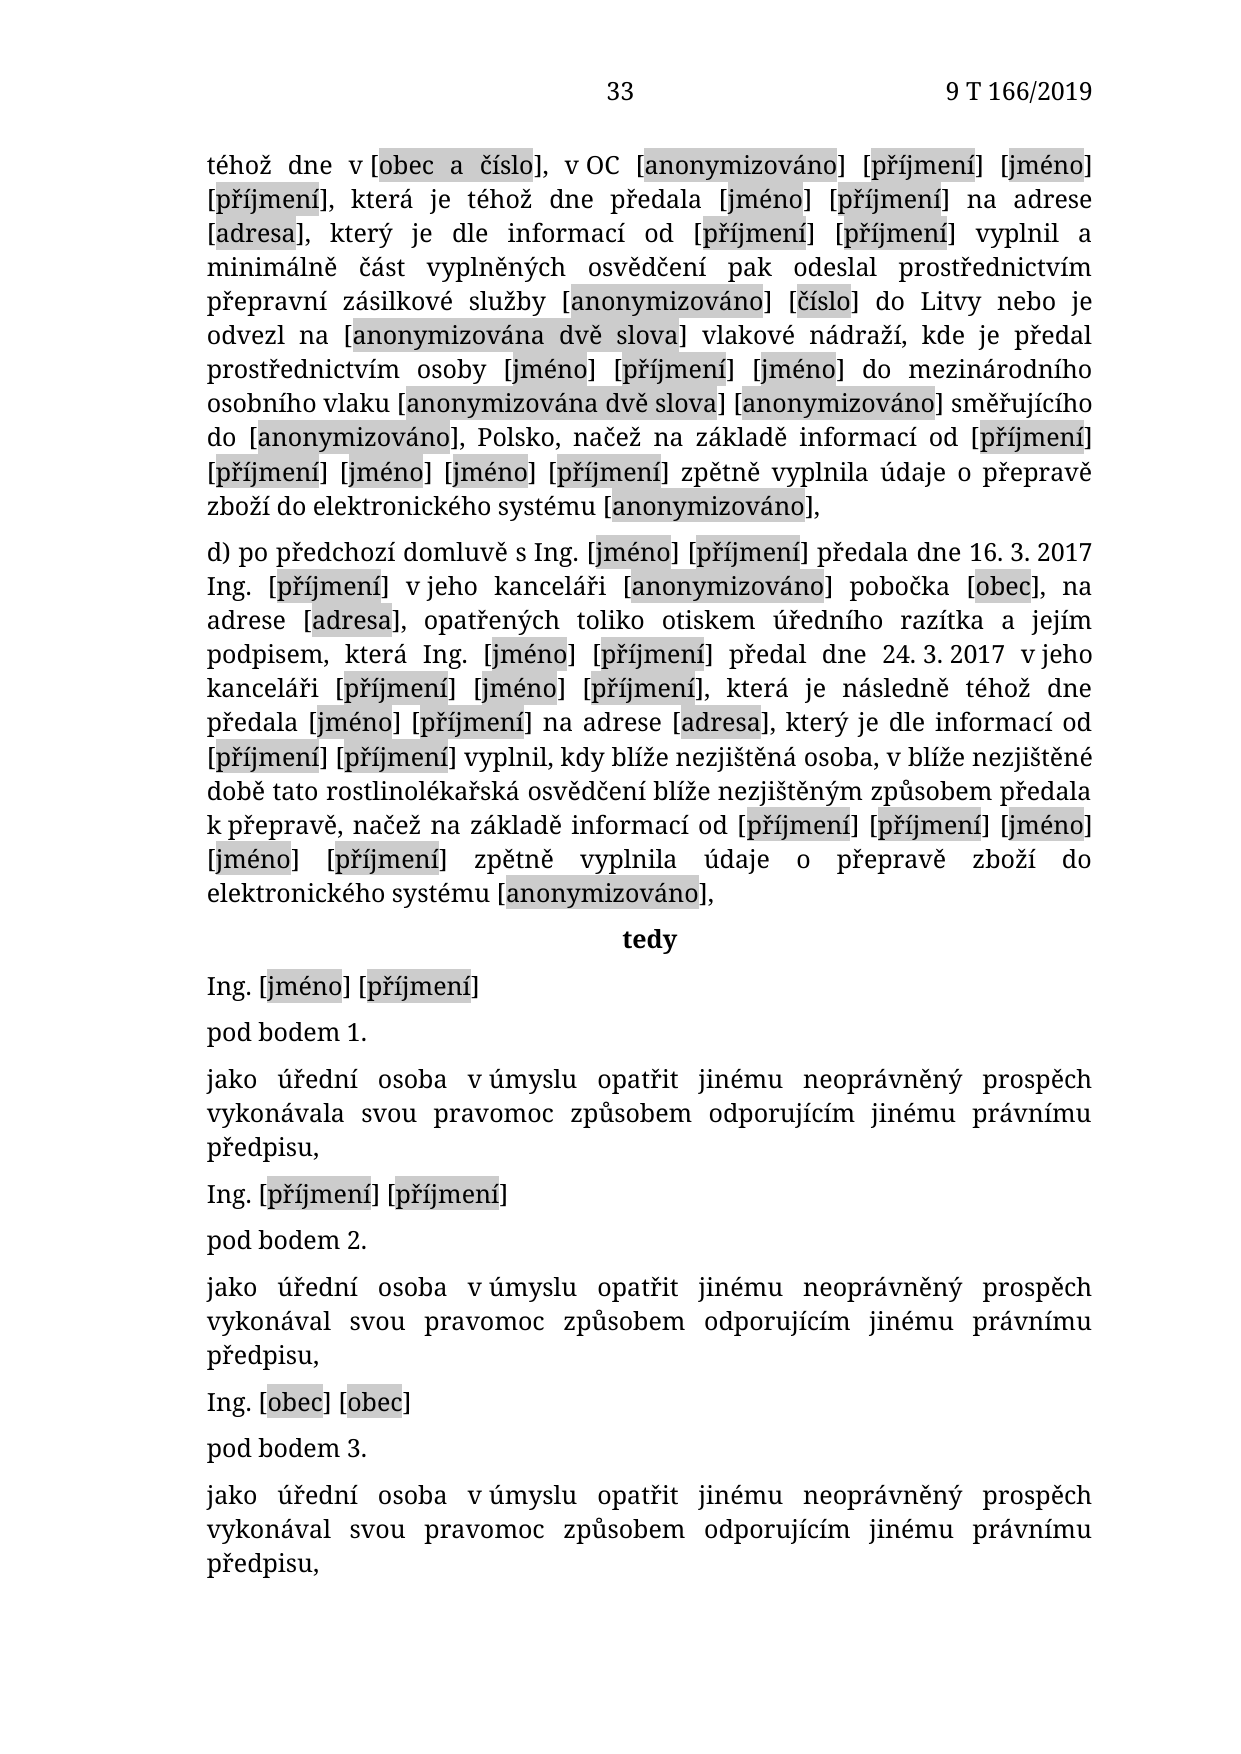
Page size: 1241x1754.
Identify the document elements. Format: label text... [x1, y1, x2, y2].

text jako úřední osoba v úmyslu opatřit jinému neoprávněný prospěch vykonávala svou pravomoc způsobem odporujícím jinému právnímu předpisu, [207, 1062, 1093, 1164]
text d) po předchozí domluvě s Ing. [jméno] [příjmení] předala dne 16. 3. 2017 Ing. [příjmení] v jeho kanceláři [anonymizováno] pobočka [obec], na adrese [adresa], opatřených toliko otiskem úředního razítka a jejím podpisem, která Ing. [jméno] [příjmení] předal dne 24. 3. 2017 v jeho kanceláři [příjmení] [jméno] [příjmení], která je následně téhož dne předala [jméno] [příjmení] na adrese [adresa], který je dle informací od [příjmení] [příjmení] vyplnil, kdy blíže nezjištěná osoba, v blíže nezjištěné době tato rostlinolékařská osvědčení blíže nezjištěným způsobem předala k přepravě, načež na základě informací od [příjmení] [příjmení] [jméno] [jméno] [příjmení] zpětně vyplnila údaje o přepravě zboží do elektronického systému [anonymizováno], [207, 535, 1093, 909]
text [207, 148, 1093, 522]
text jako úřední osoba v úmyslu opatřit jinému neoprávněný prospěch vykonával svou pravomoc způsobem odporujícím jinému právnímu předpisu, [207, 1269, 1093, 1372]
text Ing. [jméno] [příjmení] [207, 968, 1093, 1003]
text Ing. [příjmení] [příjmení] [207, 1176, 267, 1210]
text pod bodem 3. [207, 1431, 1093, 1465]
text tedy [207, 922, 1093, 956]
text jako úřední osoba v úmyslu opatřit jinému neoprávněný prospěch vykonával svou pravomoc způsobem odporujícím jinému právnímu předpisu, [207, 1477, 1093, 1579]
text pod bodem 1. [207, 1015, 1093, 1049]
text Ing. [obec] [obec] [402, 1384, 1093, 1418]
text Ing. [obec] [obec] [207, 1384, 267, 1418]
text pod bodem 2. [207, 1223, 1093, 1257]
text Ing. [příjmení] [příjmení] [499, 1176, 1093, 1210]
